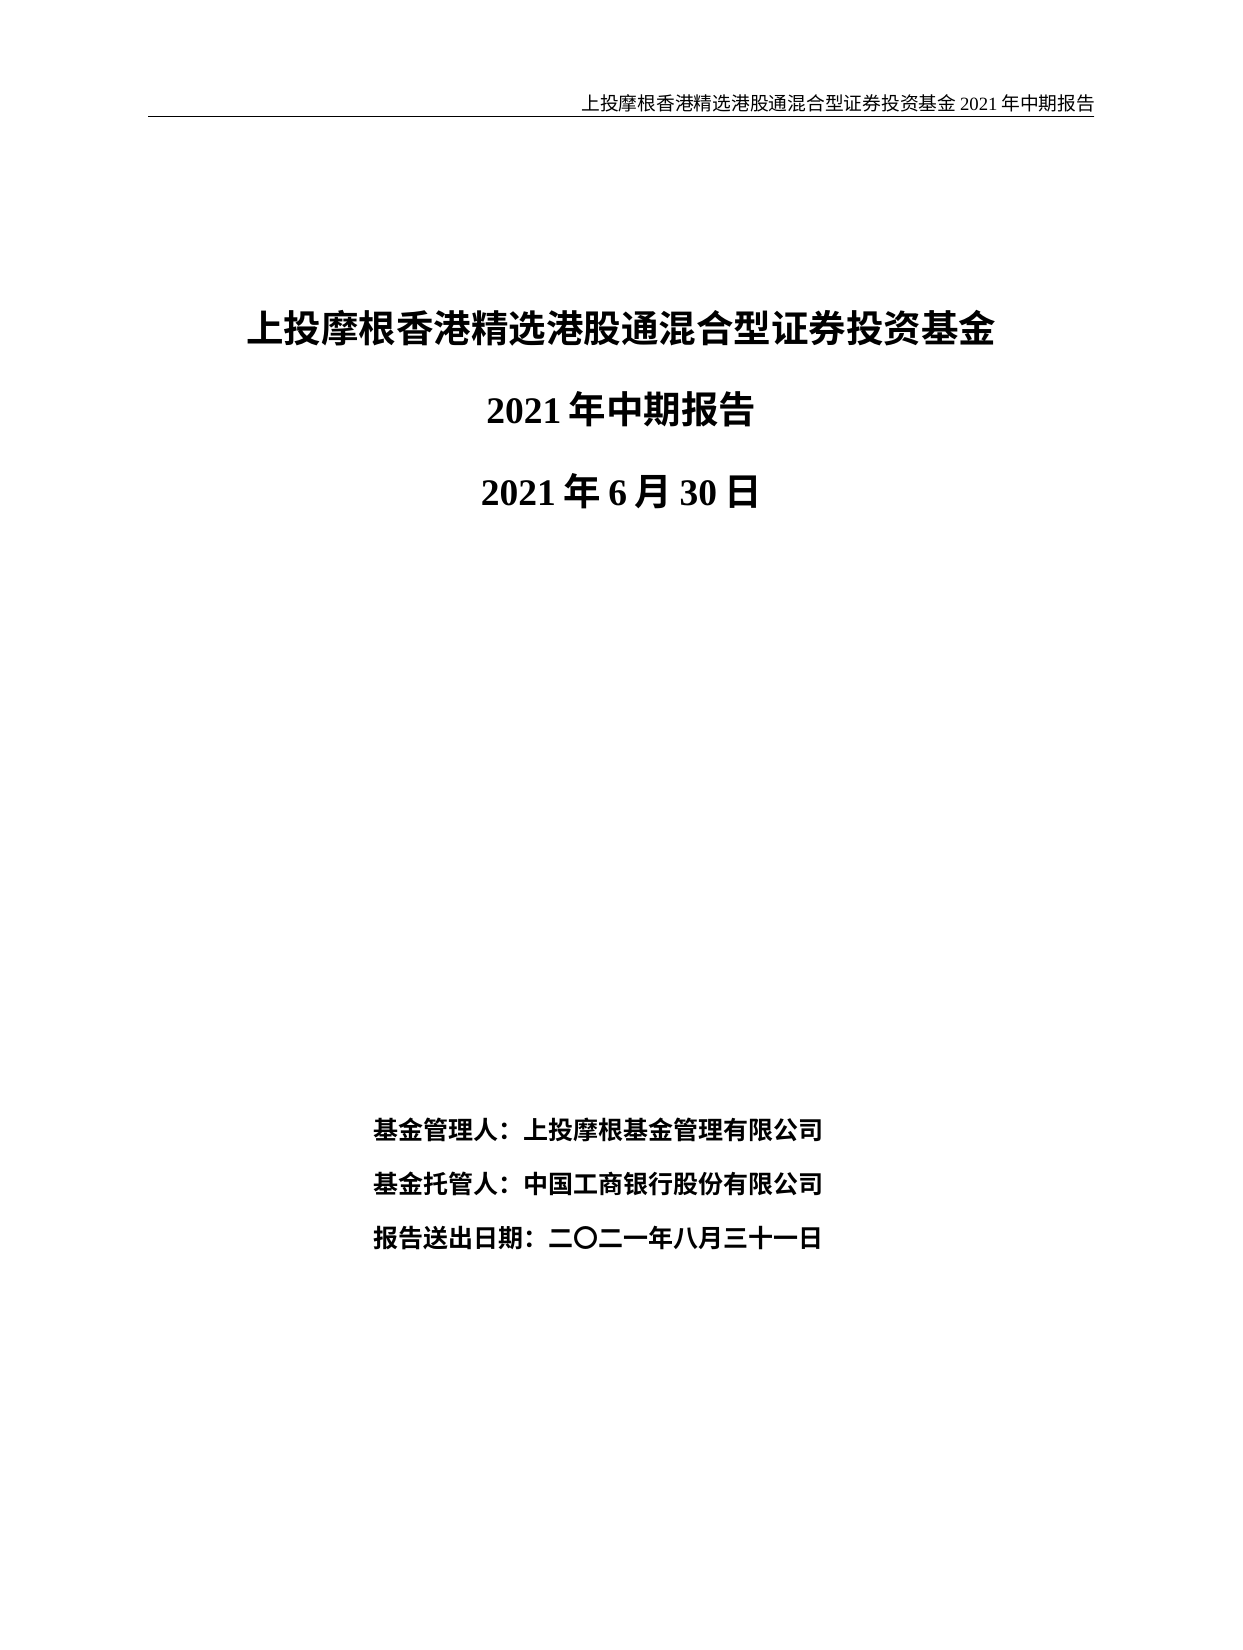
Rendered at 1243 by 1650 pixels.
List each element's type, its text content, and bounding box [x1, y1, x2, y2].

text 基金托管人：中国工商银行股份有限公司 [148, 1164, 1094, 1201]
text 上投摩根香港精选港股通混合型证券投资基金 [148, 299, 1094, 353]
text 报告送出日期：二〇二一年八月三十一日 [148, 1219, 1094, 1255]
text 2021年中期报告 [148, 380, 1094, 434]
text 2021年6月30日 [148, 462, 1094, 516]
text 基金管理人：上投摩根基金管理有限公司 [148, 1110, 1094, 1146]
